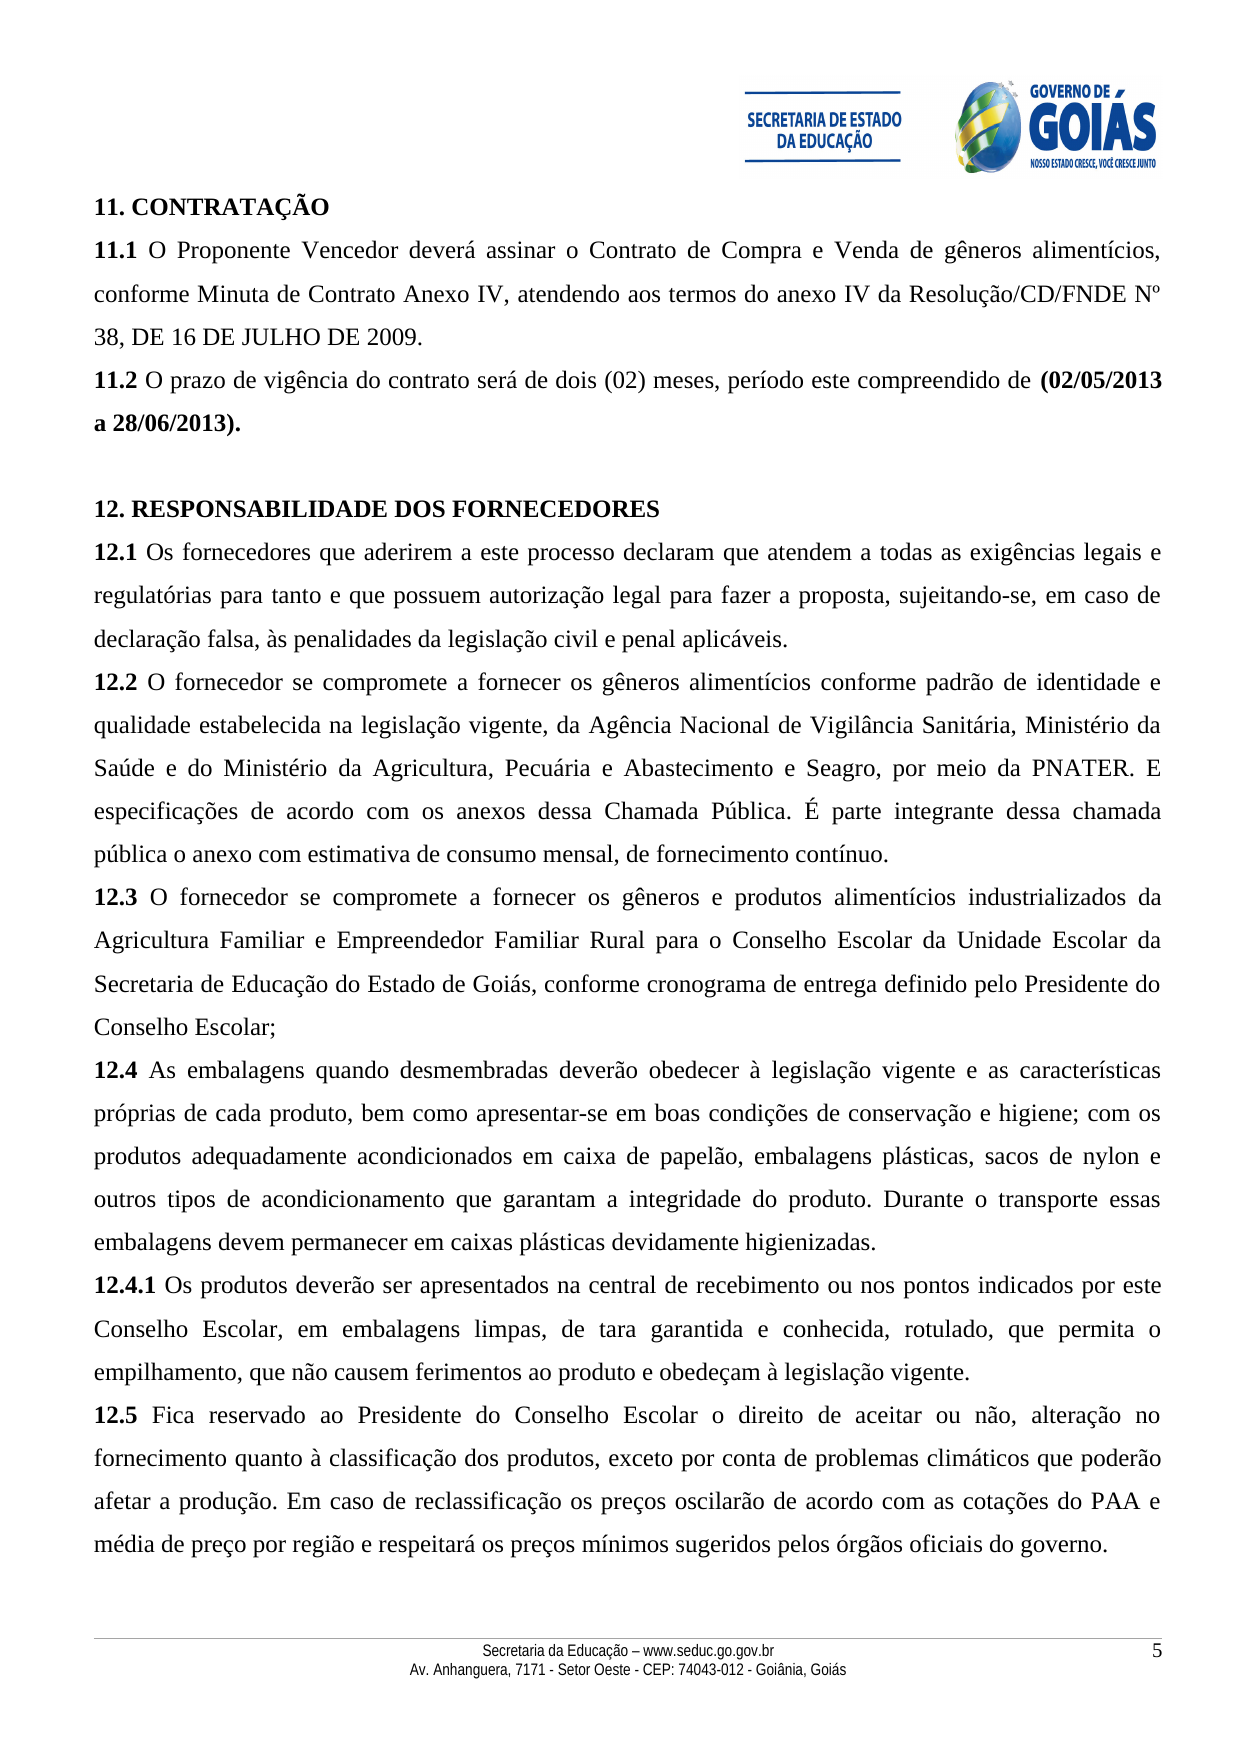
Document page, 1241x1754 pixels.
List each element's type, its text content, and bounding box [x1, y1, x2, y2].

text 12.4.1 Os produtos deverão ser apresentados na central de recebimento ou nos pontos indicados por este Conselho Escolar, em embalagens limpas, de tara garantida e conhecida, rotulado, que permita o empilhamento, que não causem ferimentos ao produto e obedeçam à legislação vigente. [94, 1271, 1162, 1386]
text 12.4 As embalagens quando desmembradas deverão obedecer à legislação vigente e as características próprias de cada produto, bem como apresentar-se em boas condições de conservação e higiene; com os produtos adequadamente acondicionados em caixa de papelão, embalagens plásticas, sacos de nylon e outros tipos de acondicionamento que garantam a integridade do produto. Durante o transporte essas embalagens devem permanecer em caixas plásticas devidamente higienizadas. [94, 1055, 1162, 1256]
text 11.2 O prazo de vigência do contrato será de dois (02) meses, período este compreendido de (02/05/2013 a 28/06/2013). [94, 365, 1162, 437]
text 12. RESPONSABILIDADE DOS FORNECEDORES [94, 494, 1162, 523]
text 12.3 O fornecedor se compromete a fornecer os gêneros e produtos alimentícios industrializados da Agricultura Familiar e Empreendedor Familiar Rural para o Conselho Escolar da Unidade Escolar da Secretaria de Educação do Estado de Goiás, conforme cronograma de entrega definido pelo Presidente do Conselho Escolar; [94, 882, 1162, 1041]
text 12.5 Fica reservado ao Presidente do Conselho Escolar o direito de aceitar ou não, alteração no fornecimento quanto à classificação dos produtos, exceto por conta de problemas climáticos que poderão afetar a produção. Em caso de reclassificação os preços oscilarão de acordo com as cotações do PAA e média de preço por região e respeitará os preços mínimos sugeridos pelos órgãos oficiais do governo. [94, 1400, 1162, 1558]
text 11. CONTRATAÇÃO [94, 192, 1162, 221]
text 11.1 O Proponente Vencedor deverá assinar o Contrato de Compra e Venda de gêneros alimentícios, conforme Minuta de Contrato Anexo IV, atendendo aos termos do anexo IV da Resolução/CD/FNDE Nº 38, DE 16 DE JULHO DE 2009. [94, 236, 1162, 351]
text 12.2 O fornecedor se compromete a fornecer os gêneros alimentícios conforme padrão de identidade e qualidade estabelecida na legislação vigente, da Agência Nacional de Vigilância Sanitária, Ministério da Saúde e do Ministério da Agricultura, Pecuária e Abastecimento e Seagro, por meio da PNATER. E especificações de acordo com os anexos dessa Chamada Pública. É parte integrante dessa chamada pública o anexo com estimativa de consumo mensal, de fornecimento contínuo. [94, 667, 1162, 868]
text 12.1 Os fornecedores que aderirem a este processo declaram que atendem a todas as exigências legais e regulatórias para tanto e que possuem autorização legal para fazer a proposta, sujeitando-se, em caso de declaração falsa, às penalidades da legislação civil e penal aplicáveis. [94, 537, 1162, 652]
picture [739, 75, 1163, 179]
